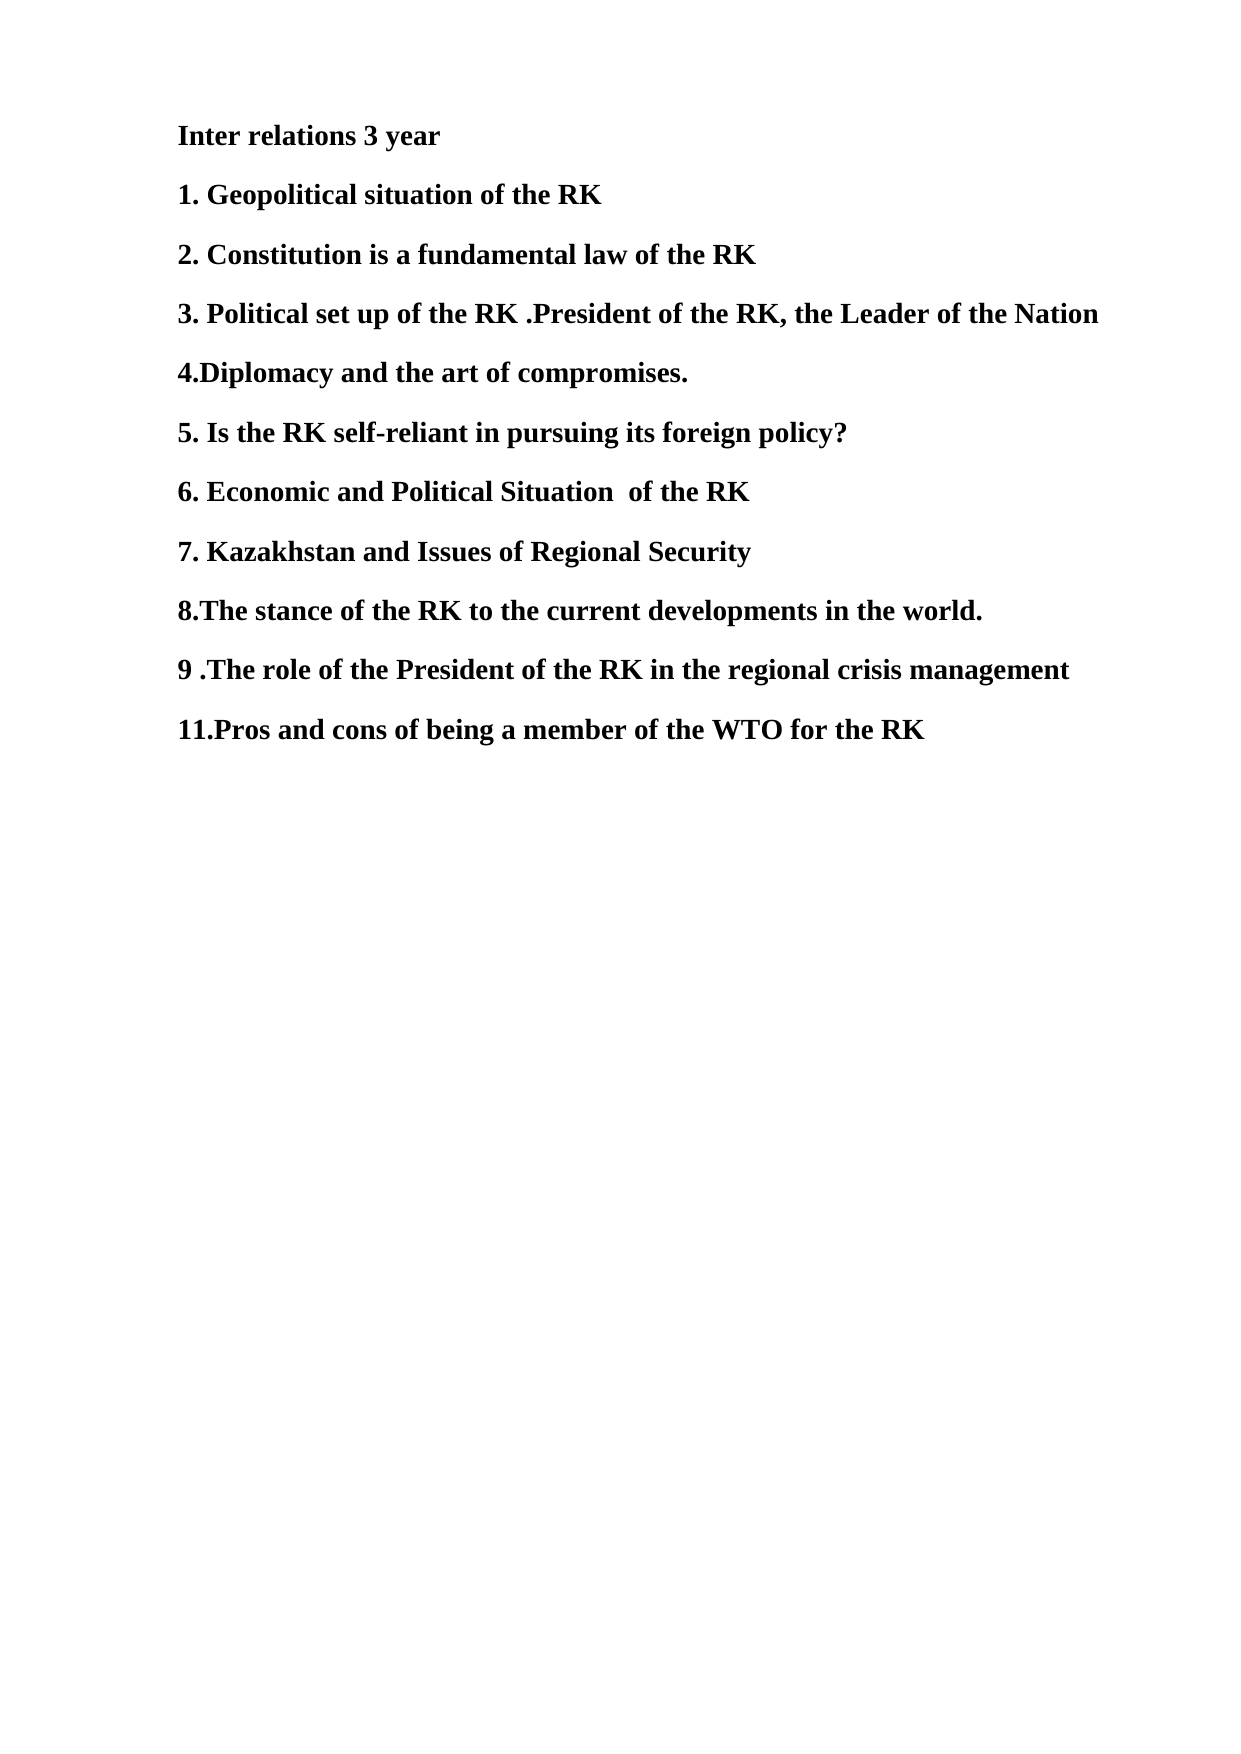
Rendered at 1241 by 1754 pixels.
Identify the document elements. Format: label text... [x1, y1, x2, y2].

text 5. Is the RK self-reliant in pursuing its foreign policy? [177, 415, 1152, 448]
text 4.Diplomacy and the art of compromises. [177, 356, 1152, 389]
text 11.Pros and cons of being a member of the WTO for the RK [177, 712, 1152, 745]
text 8.The stance of the RK to the current developments in the world. [177, 593, 1152, 627]
text 7. Kazakhstan and Issues of Regional Security [177, 534, 1152, 567]
text 6. Economic and Political Situation of the RK [177, 474, 1152, 508]
text 1. Geopolitical situation of the RK [177, 177, 1152, 211]
text 3. Political set up of the RK .President of the RK, the Leader of the Nation [177, 296, 1152, 330]
text 9 .The role of the President of the RK in the regional crisis management [177, 652, 1152, 686]
text Inter relations 3 year [177, 118, 1152, 152]
text 2. Constitution is a fundamental law of the RK [177, 237, 1152, 270]
